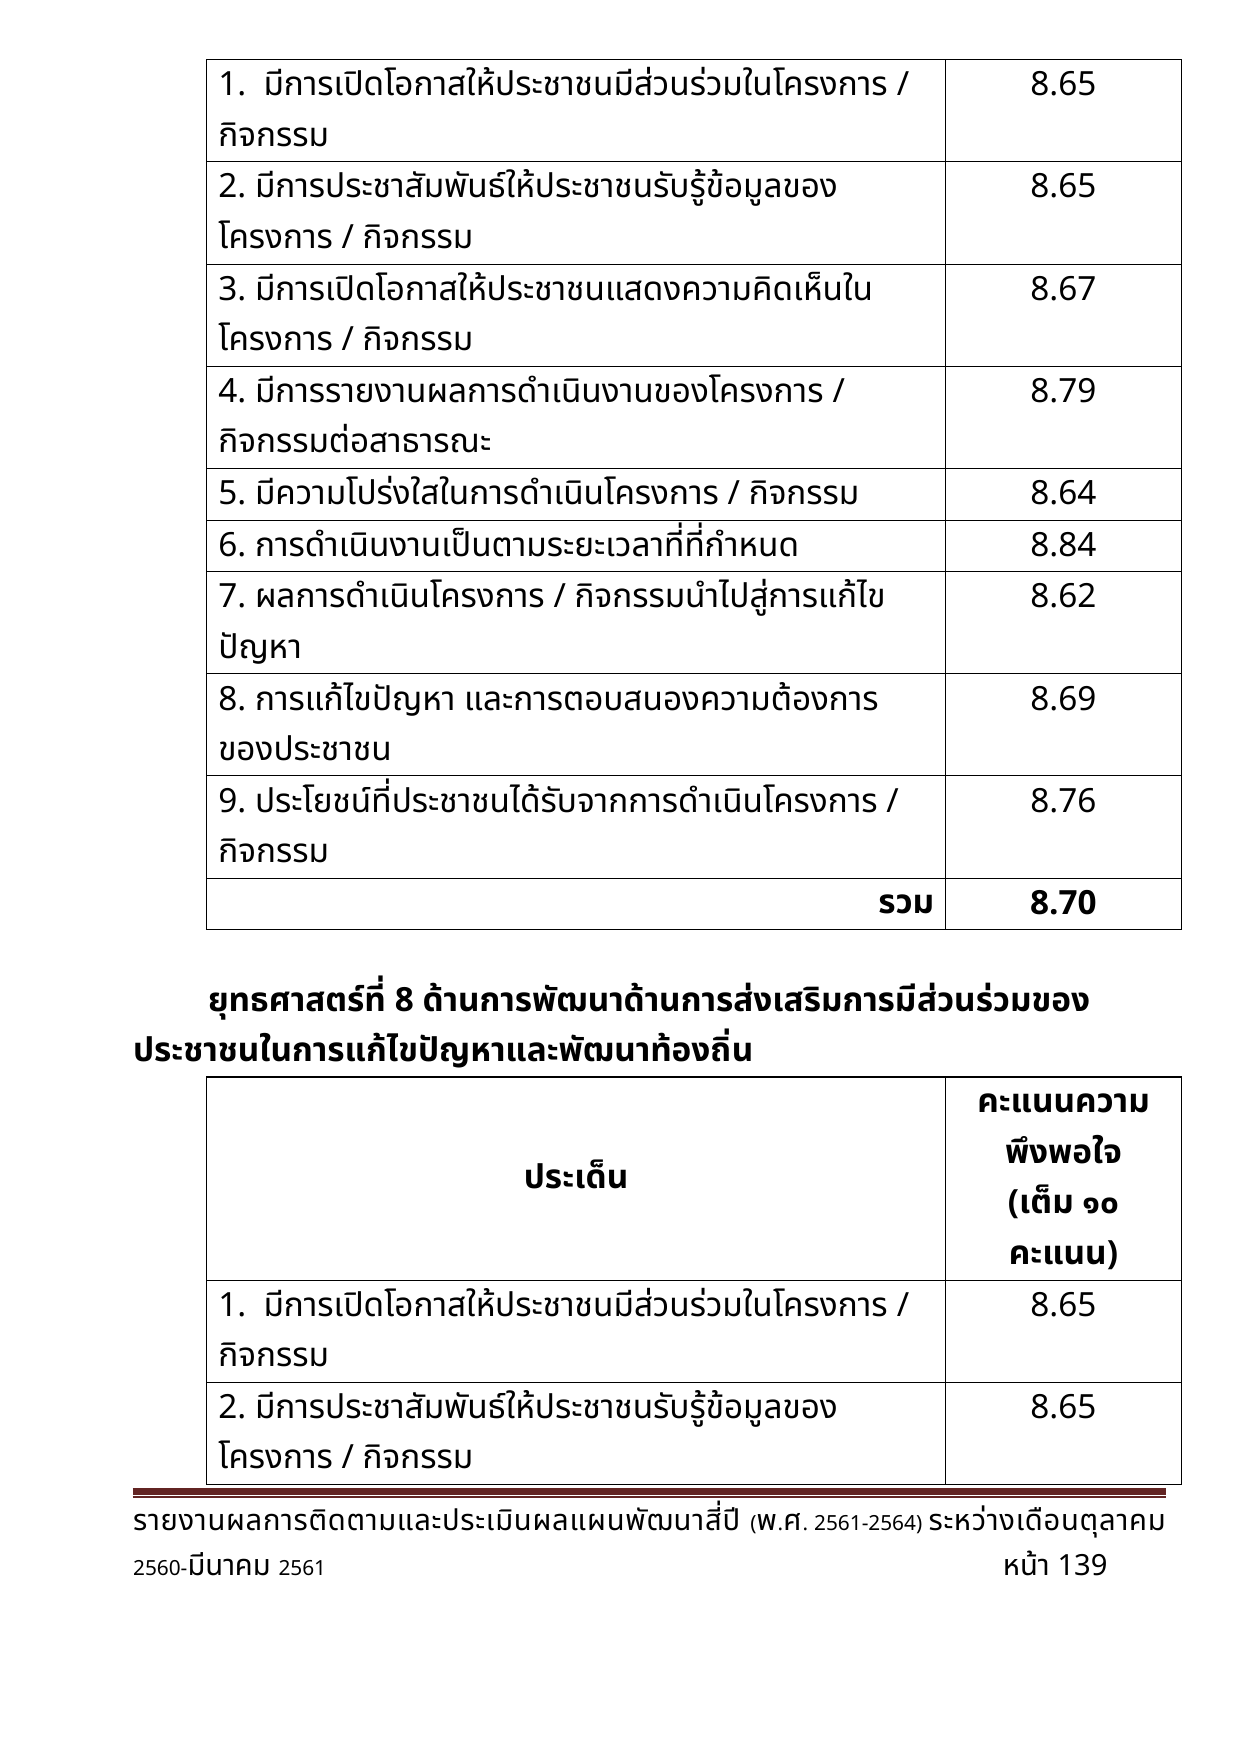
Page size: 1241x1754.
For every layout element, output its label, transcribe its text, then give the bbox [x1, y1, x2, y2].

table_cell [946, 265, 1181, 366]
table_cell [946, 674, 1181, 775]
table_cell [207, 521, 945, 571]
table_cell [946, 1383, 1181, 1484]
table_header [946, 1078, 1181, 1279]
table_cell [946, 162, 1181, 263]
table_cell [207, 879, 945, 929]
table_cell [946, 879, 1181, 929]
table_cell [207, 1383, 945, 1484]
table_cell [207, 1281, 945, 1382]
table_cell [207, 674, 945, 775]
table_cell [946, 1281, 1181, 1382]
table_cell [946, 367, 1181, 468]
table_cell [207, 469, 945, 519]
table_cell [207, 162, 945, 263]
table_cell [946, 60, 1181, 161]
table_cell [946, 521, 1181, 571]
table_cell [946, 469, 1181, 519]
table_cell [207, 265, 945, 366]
text ยุทธศาสตร์ที่ 8 ด้านการพัฒนาด้านการส่งเสริมการมีส่วนร่วมของประชาชนในการแก้ไขปัญหาและพัฒนาท้องถิ่น [133, 975, 1166, 1076]
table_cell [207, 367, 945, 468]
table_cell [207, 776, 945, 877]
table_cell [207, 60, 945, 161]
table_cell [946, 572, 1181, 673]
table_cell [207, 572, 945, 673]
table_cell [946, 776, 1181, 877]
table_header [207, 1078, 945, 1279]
